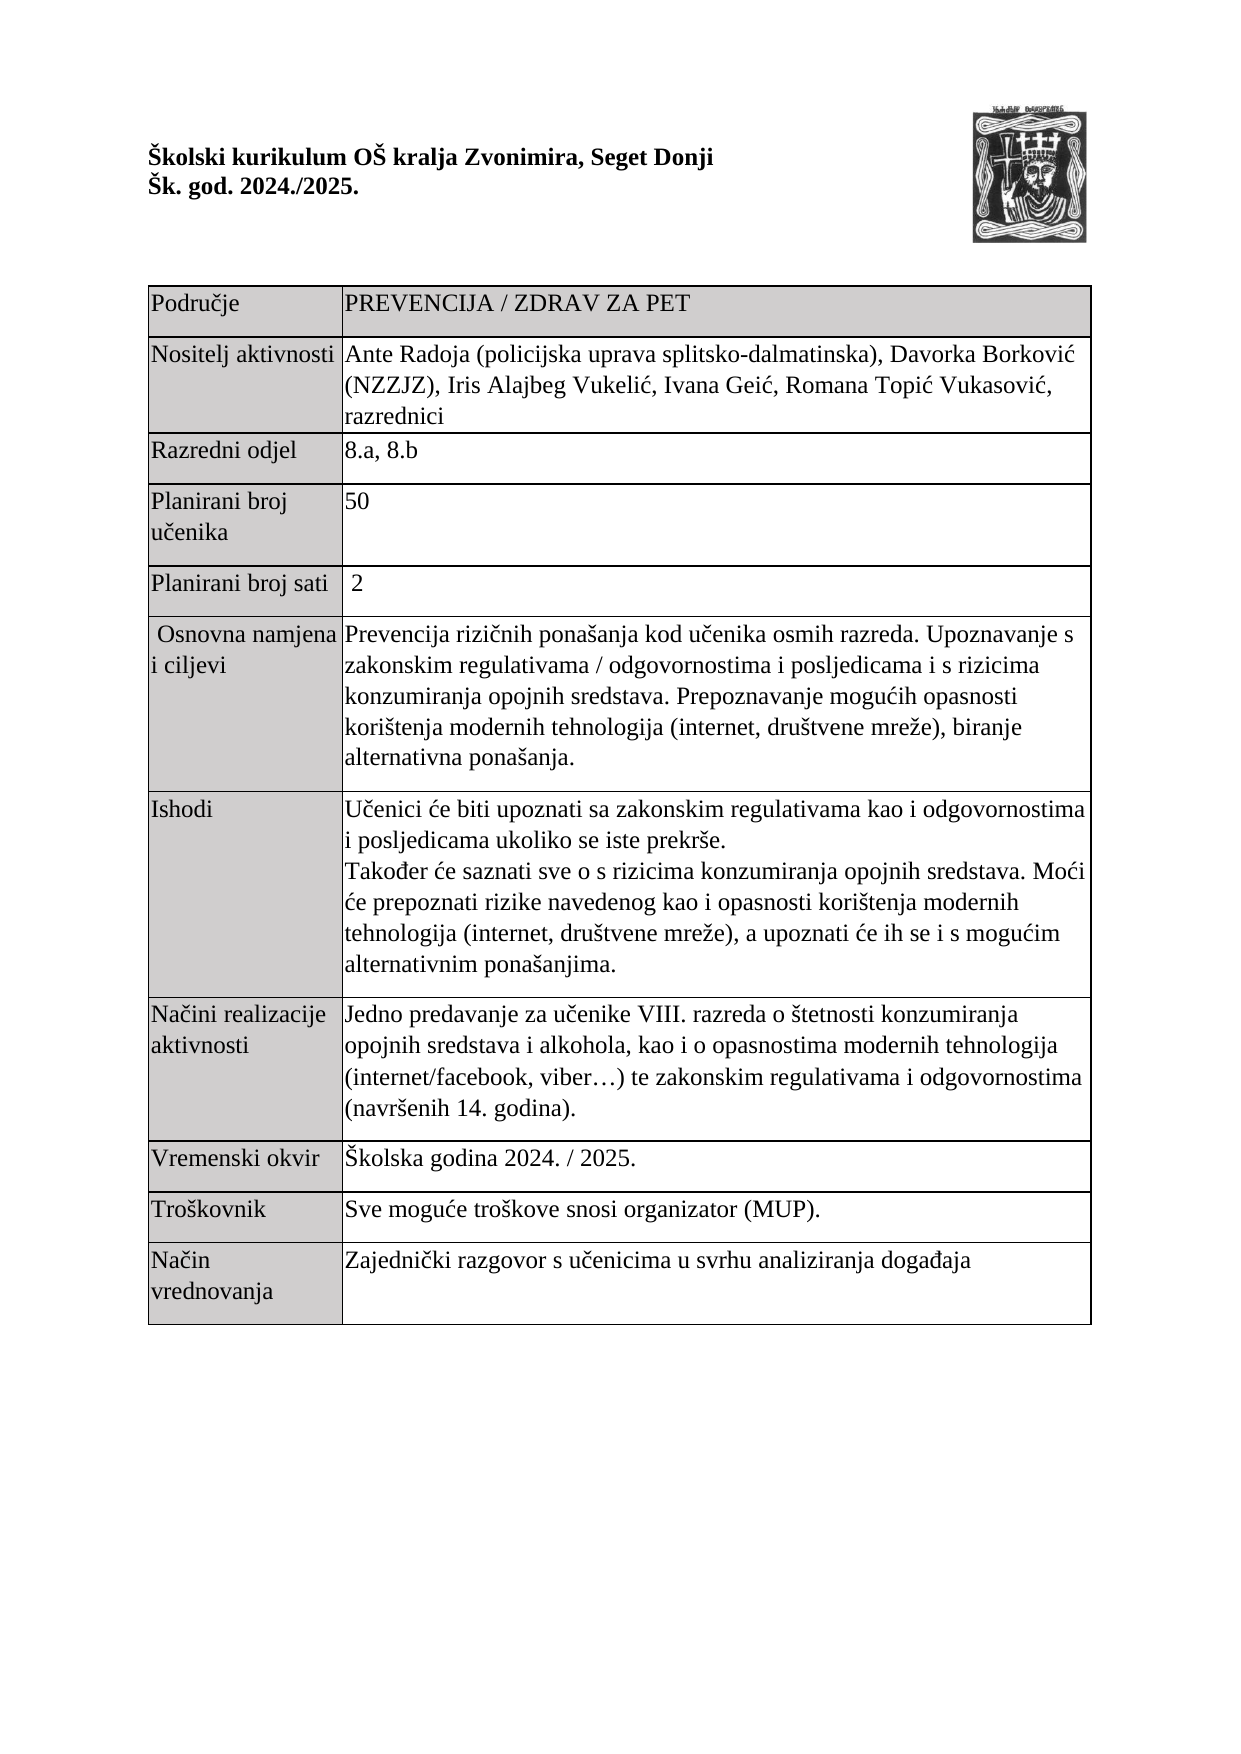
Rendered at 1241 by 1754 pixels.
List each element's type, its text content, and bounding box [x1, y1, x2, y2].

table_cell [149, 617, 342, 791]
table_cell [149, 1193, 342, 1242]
picture [972, 104, 1087, 243]
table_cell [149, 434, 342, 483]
text Školski kurikulum OŠ kralja Zvonimira, Seget Donji Šk. god. 2024./2025. [148, 142, 716, 199]
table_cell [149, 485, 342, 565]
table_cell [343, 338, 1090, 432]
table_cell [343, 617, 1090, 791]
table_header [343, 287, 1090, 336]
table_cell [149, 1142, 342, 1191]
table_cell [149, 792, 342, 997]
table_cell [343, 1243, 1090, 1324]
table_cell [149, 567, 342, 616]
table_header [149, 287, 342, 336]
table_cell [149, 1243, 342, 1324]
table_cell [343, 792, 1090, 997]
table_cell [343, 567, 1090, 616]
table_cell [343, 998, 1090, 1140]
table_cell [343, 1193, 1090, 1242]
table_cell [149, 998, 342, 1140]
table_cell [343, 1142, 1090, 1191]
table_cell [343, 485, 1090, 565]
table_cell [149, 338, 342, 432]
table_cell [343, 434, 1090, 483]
